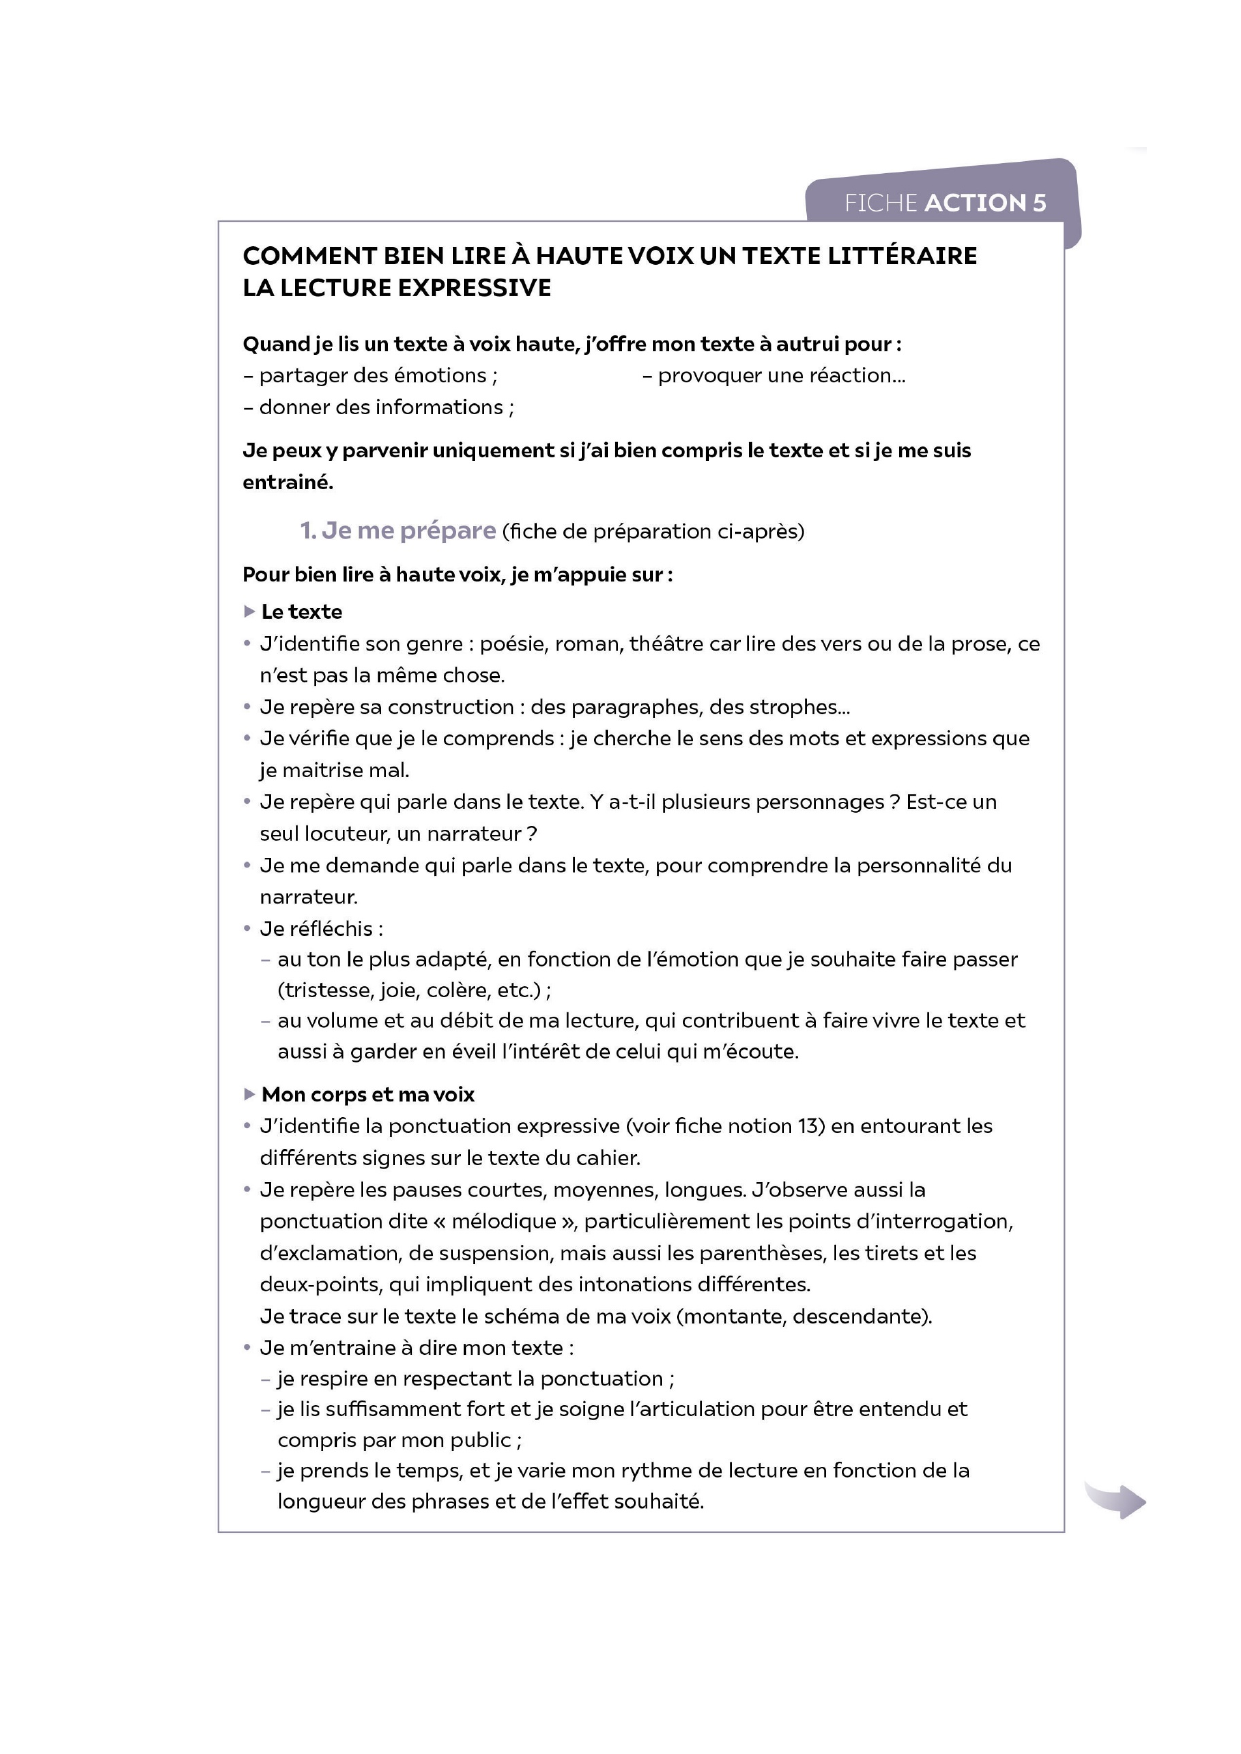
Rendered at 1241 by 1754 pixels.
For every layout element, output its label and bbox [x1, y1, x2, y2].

picture [206, 147, 1146, 1530]
